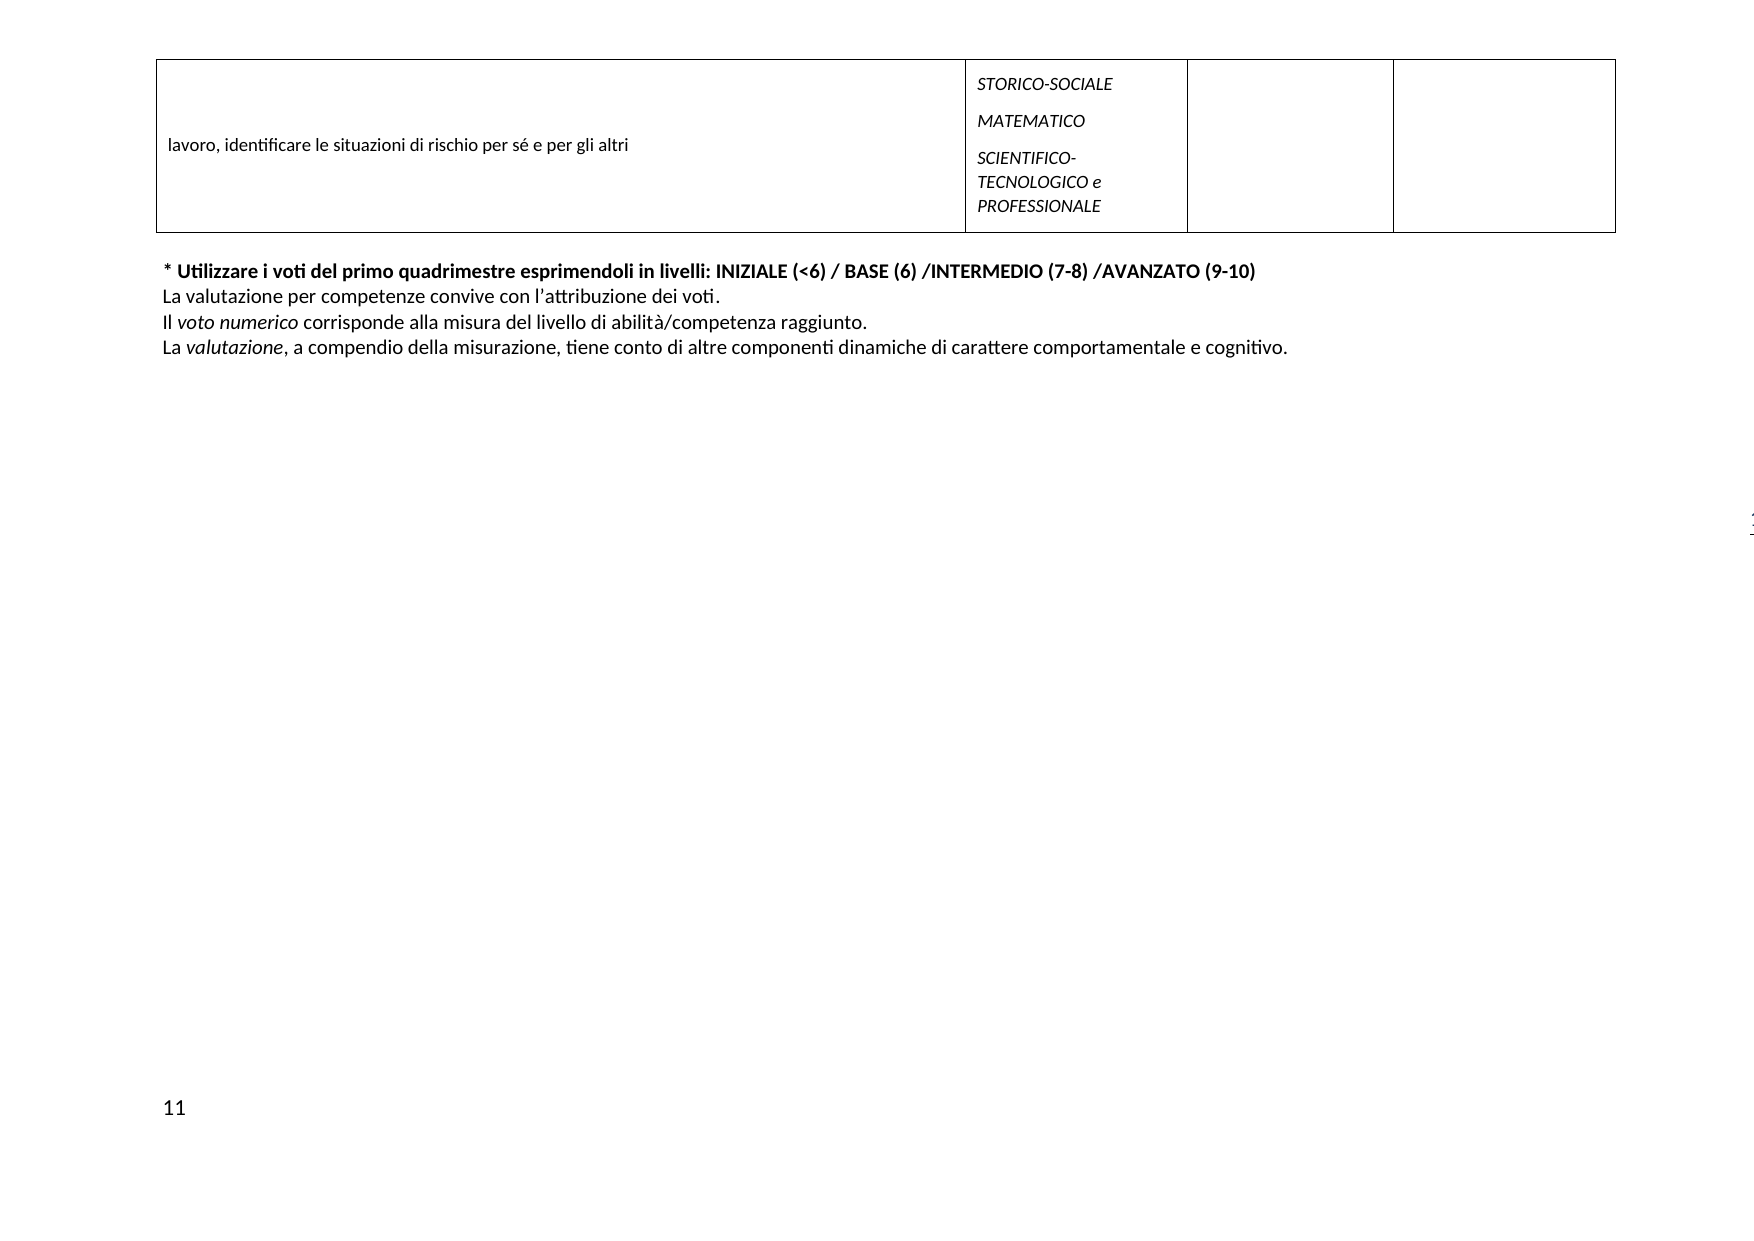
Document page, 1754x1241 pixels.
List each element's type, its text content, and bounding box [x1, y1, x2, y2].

text La valutazione, a compendio della misurazione, tiene conto di altre componenti dinamiche di carattere comportamentale e cognitivo. [162, 334, 1545, 360]
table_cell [966, 60, 1187, 232]
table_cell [157, 60, 965, 232]
text La valutazione per competenze convive con l’attribuzione dei voti. [162, 283, 1545, 309]
text * Utilizzare i voti del primo quadrimestre esprimendoli in livelli: INIZIALE (<6) / BASE (6) /INTERMEDIO (7-8) /AVANZATO (9-10) [162, 258, 1545, 283]
table_cell [1394, 60, 1615, 232]
text Il voto numerico corrisponde alla misura del livello di abilità/competenza raggiunto. [162, 309, 1545, 334]
table_cell [1188, 60, 1393, 232]
